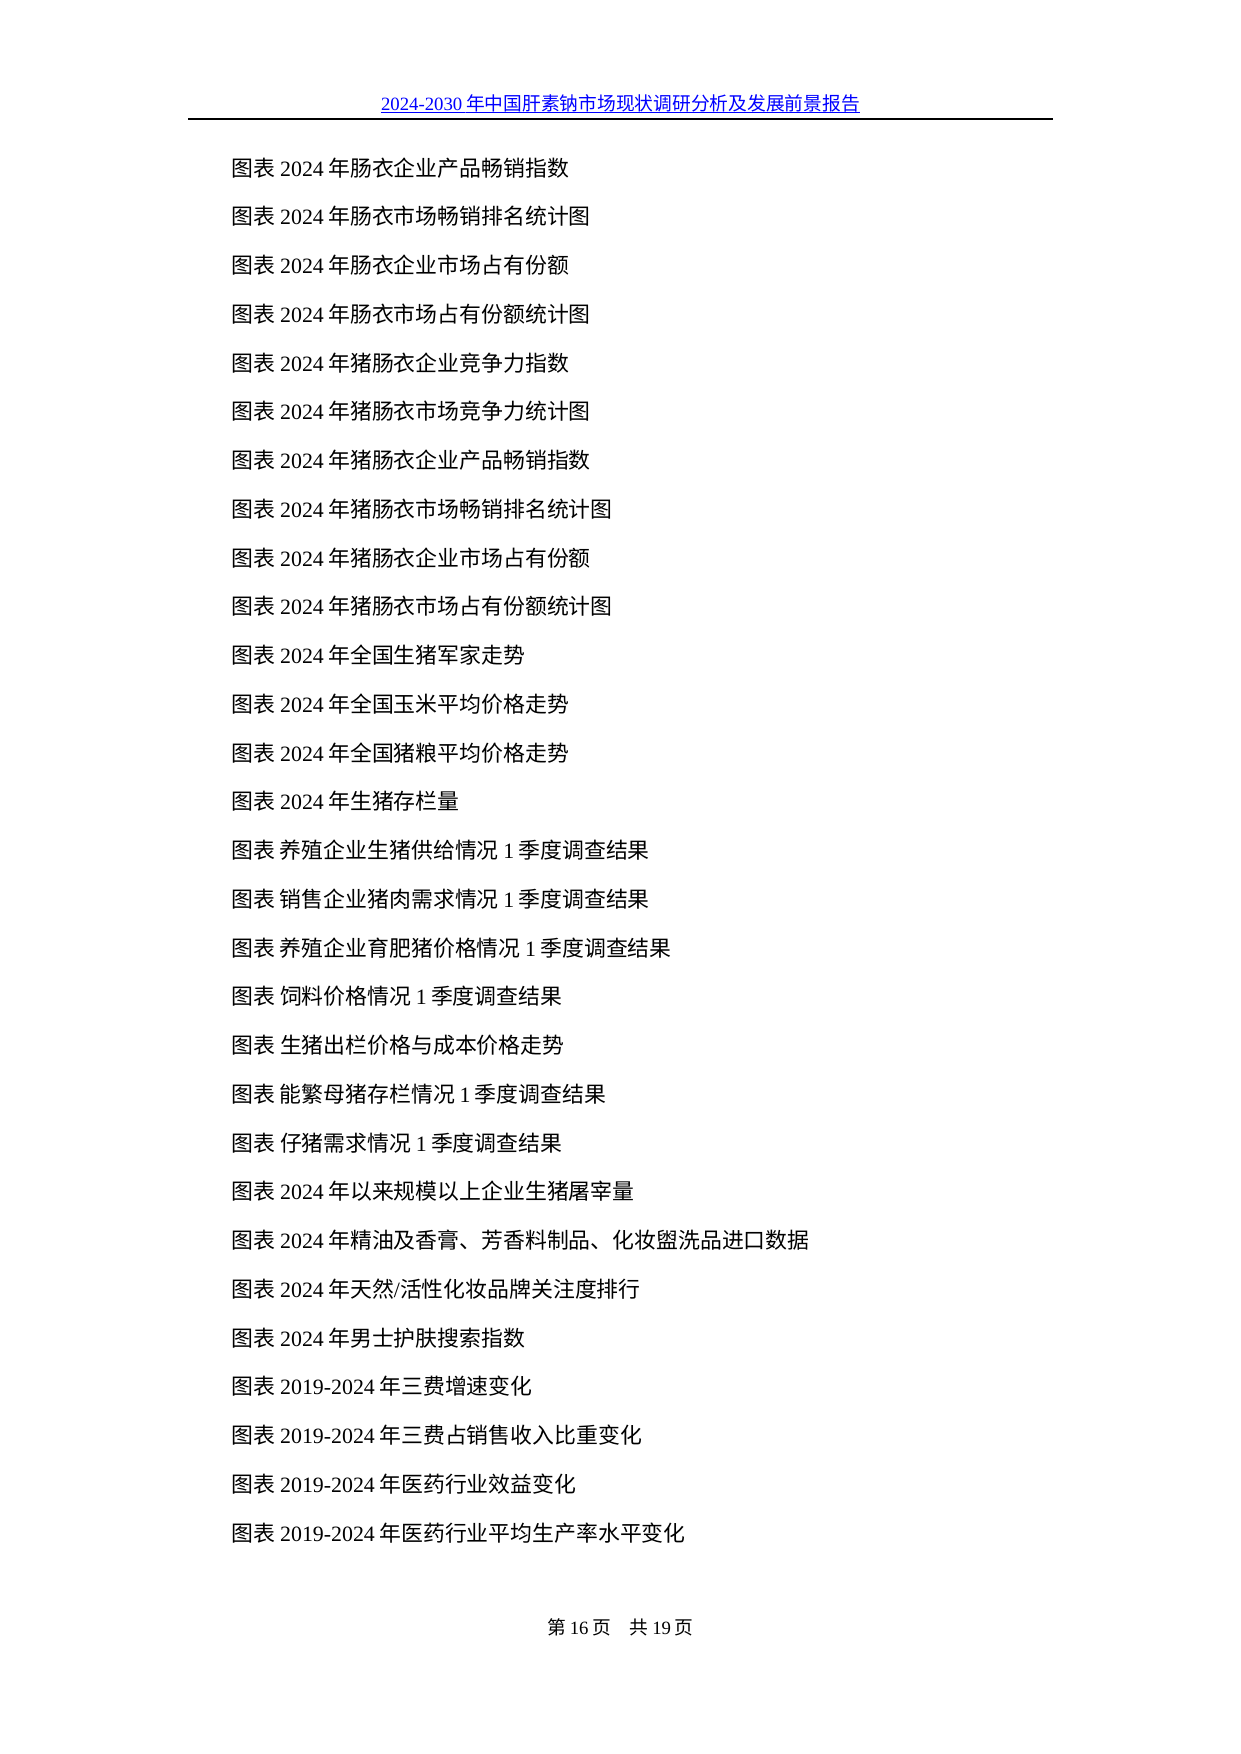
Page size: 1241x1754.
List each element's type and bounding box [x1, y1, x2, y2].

text [187, 150, 1053, 1548]
